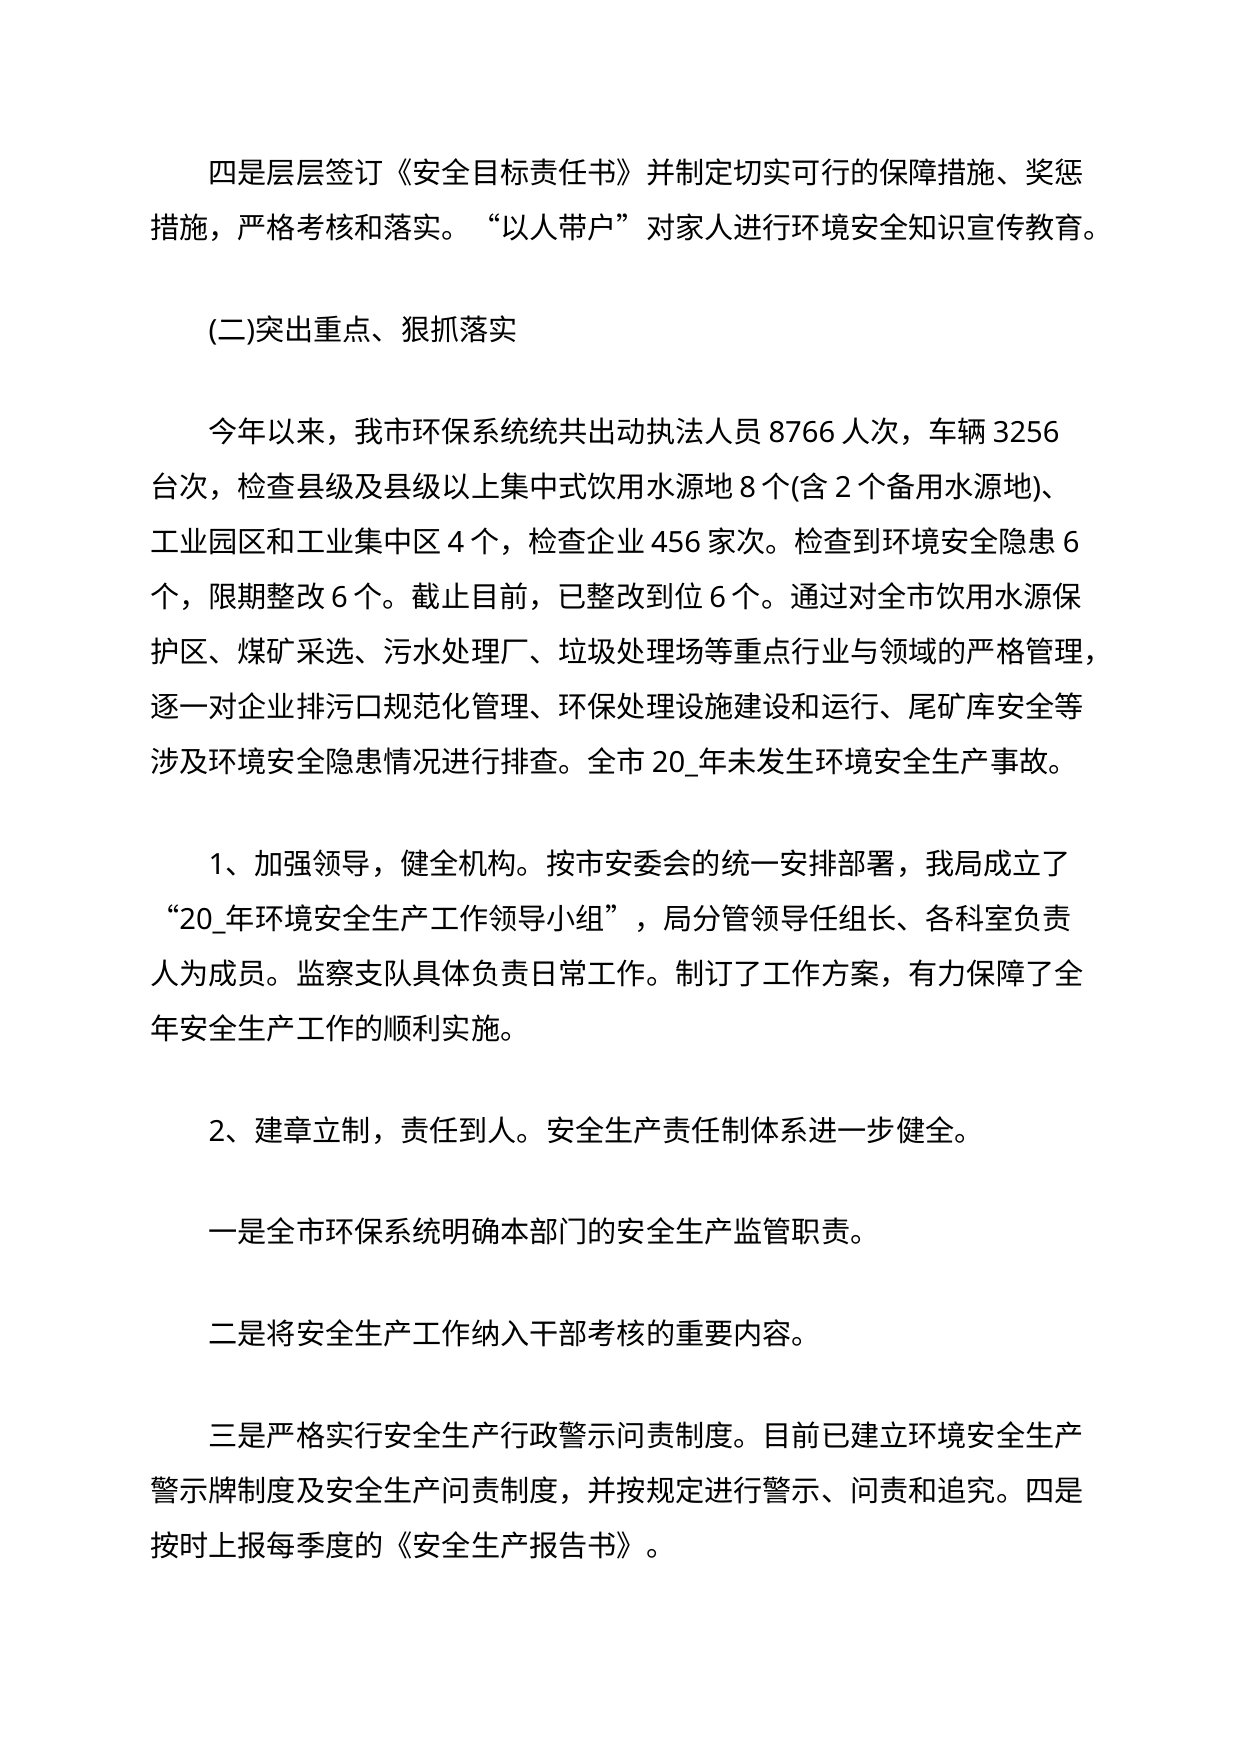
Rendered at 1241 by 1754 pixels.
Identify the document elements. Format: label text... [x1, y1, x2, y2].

text 一是全市环保系统明确本部门的安全生产监管职责。 [150, 1209, 1090, 1251]
text 今年以来，我市环保系统统共出动执法人员8766人次，车辆3256台次，检查县级及县级以上集中式饮用水源地8个(含2个备用水源地)、工业园区和工业集中区4个，检查企业456家次。检查到环境安全隐患6个，限期整改6个。截止目前，已整改到位6个。通过对全市饮用水源保护区、煤矿采选、污水处理厂、垃圾处理场等重点行业与领域的严格管理，逐一对企业排污口规范化管理、环保处理设施建设和运行、尾矿库安全等涉及环境安全隐患情况进行排查。全市20_年未发生环境安全生产事故。 [150, 409, 1090, 781]
text 1、加强领导，健全机构。按市安委会的统一安排部署，我局成立了“20_年环境安全生产工作领导小组”，局分管领导任组长、各科室负责人为成员。监察支队具体负责日常工作。制订了工作方案，有力保障了全年安全生产工作的顺利实施。 [150, 840, 1090, 1048]
text (二)突出重点、狠抓落实 [150, 307, 1090, 349]
text 二是将安全生产工作纳入干部考核的重要内容。 [150, 1311, 1090, 1353]
text 四是层层签订《安全目标责任书》并制定切实可行的保障措施、奖惩措施，严格考核和落实。“以人带户”对家人进行环境安全知识宣传教育。 [150, 150, 1090, 247]
text 三是严格实行安全生产行政警示问责制度。目前已建立环境安全生产警示牌制度及安全生产问责制度，并按规定进行警示、问责和追究。四是按时上报每季度的《安全生产报告书》。 [150, 1413, 1090, 1565]
text 2、建章立制，责任到人。安全生产责任制体系进一步健全。 [150, 1107, 1090, 1149]
